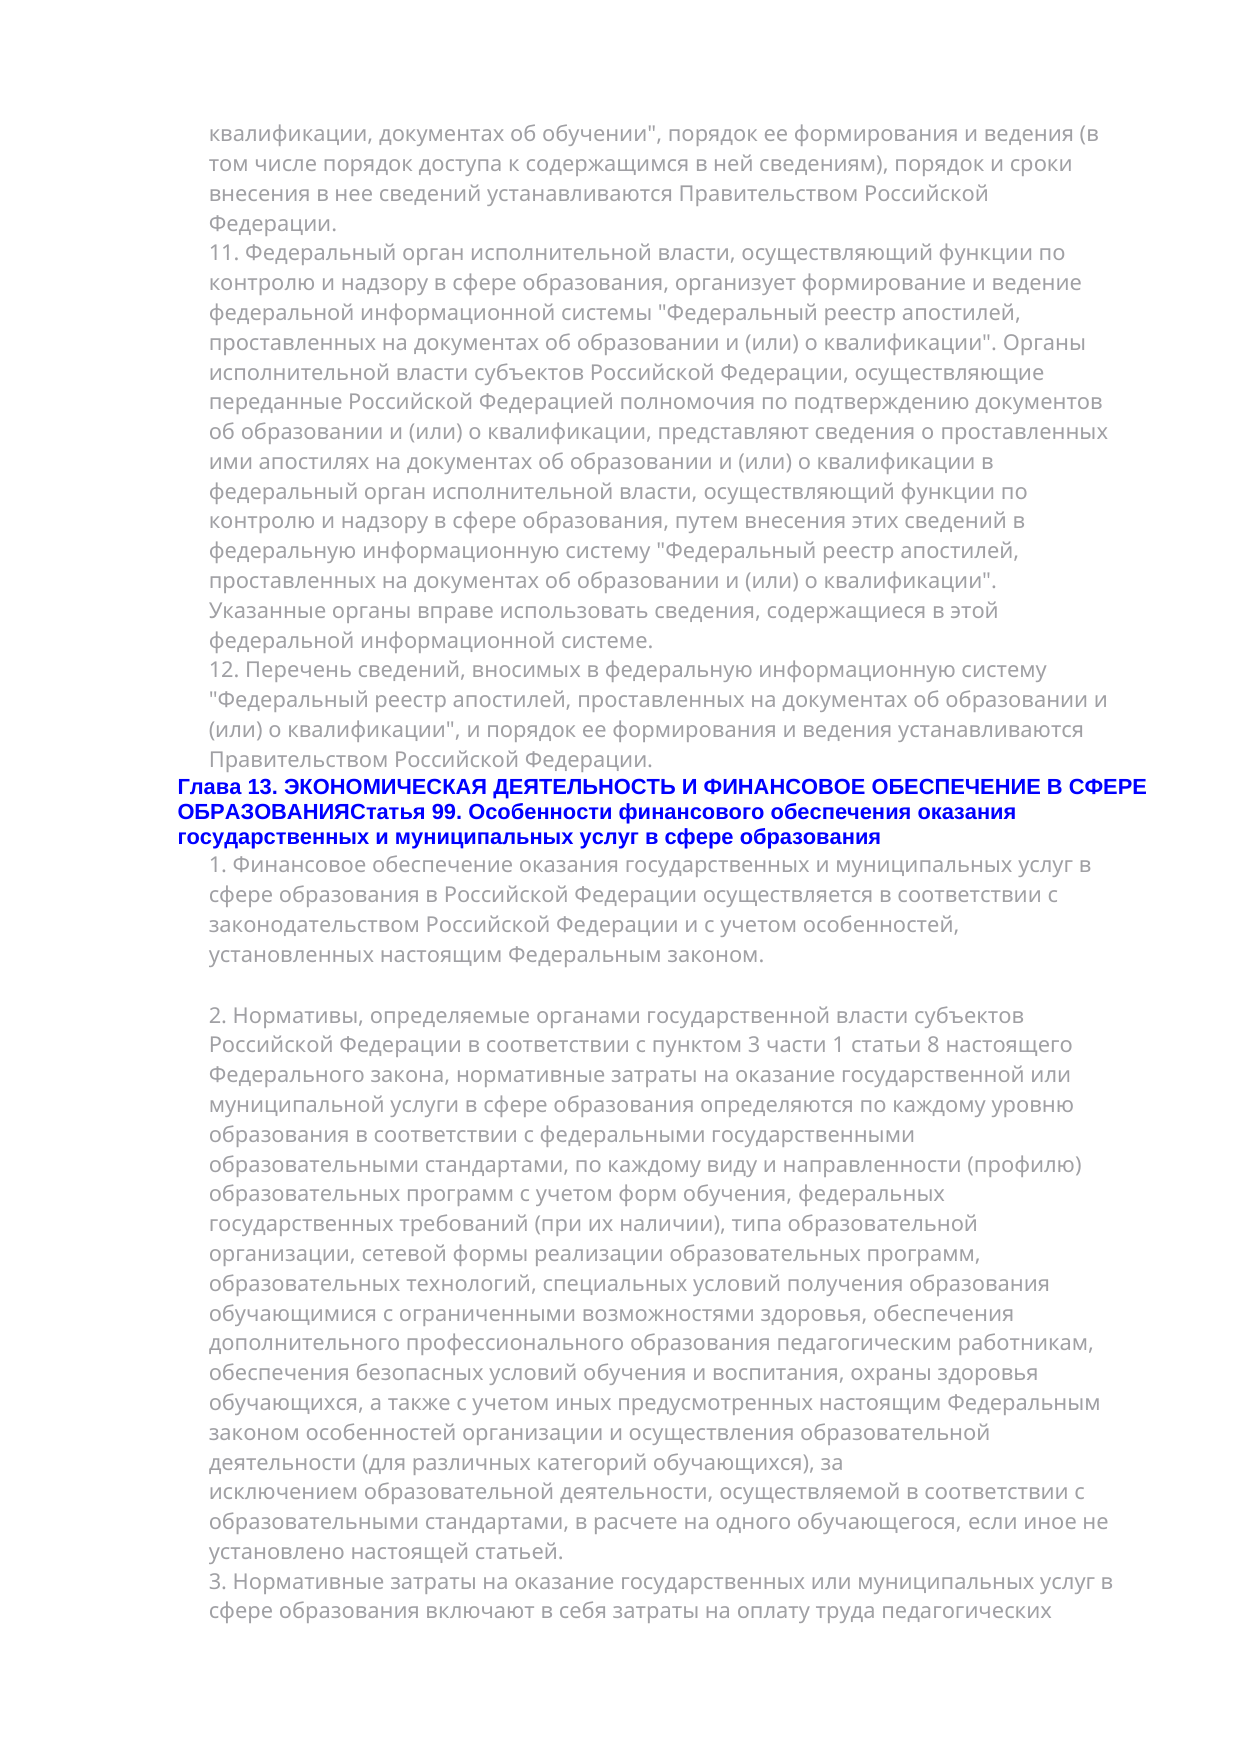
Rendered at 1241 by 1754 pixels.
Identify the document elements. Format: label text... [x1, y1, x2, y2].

text 11. Федеральный орган исполнительной власти, осуществляющий функции по контролю и надзору в сфере образования, организует формирование и ведение федеральной информационной системы "Федеральный реестр апостилей, проставленных на документах об образовании и (или) о квалификации". Органы исполнительной власти субъектов Российской Федерации, осуществляющие переданные Российской Федерацией полномочия по подтверждению документов об образовании и (или) о квалификации, представляют сведения о проставленных ими апостилях на документах об образовании и (или) о квалификации в федеральный орган исполнительной власти, осуществляющий функции по контролю и надзору в сфере образования, путем внесения этих сведений в федеральную информационную систему "Федеральный реестр апостилей, проставленных на документах об образовании и (или) о квалификации". Указанные органы вправе использовать сведения, содержащиеся в этой федеральной информационной системе. [208, 237, 1120, 654]
text Глава 13. ЭКОНОМИЧЕСКАЯ ДЕЯТЕЛЬНОСТЬ И ФИНАНСОВОЕ ОБЕСПЕЧЕНИЕ В СФЕРЕ ОБРАЗОВАНИЯСтатья 99. Особенности финансового обеспечения оказания государственных и муниципальных услуг в сфере образования [177, 773, 1152, 849]
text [208, 1566, 1120, 1625]
text 12. Перечень сведений, вносимых в федеральную информационную систему "Федеральный реестр апостилей, проставленных на документах об образовании и (или) о квалификации", и порядок ее формирования и ведения устанавливаются Правительством Российской Федерации. [208, 654, 1120, 773]
text 1. Финансовое обеспечение оказания государственных и муниципальных услуг в сфере образования в Российской Федерации осуществляется в соответствии с законодательством Российской Федерации и с учетом особенностей, установленных настоящим Федеральным законом. [208, 849, 1120, 968]
text 2. Нормативы, определяемые органами государственной власти субъектов Российской Федерации в соответствии с пунктом 3 части 1 статьи 8 настоящего Федерального закона, нормативные затраты на оказание государственной или муниципальной услуги в сфере образования определяются по каждому уровню образования в соответствии с федеральными государственными образовательными стандартами, по каждому виду и направленности (профилю) образовательных программ с учетом форм обучения, федеральных государственных требований (при их наличии), типа образовательной организации, сетевой формы реализации образовательных программ, образовательных технологий, специальных условий получения образования обучающимися с ограниченными возможностями здоровья, обеспечения дополнительного профессионального образования педагогическим работникам, обеспечения безопасных условий обучения и воспитания, охраны здоровья обучающихся, а также с учетом иных предусмотренных настоящим Федеральным законом особенностей организации и осуществления образовательной деятельности (для различных категорий обучающихся), за исключением образовательной деятельности, осуществляемой в соответствии с образовательными стандартами, в расчете на одного обучающегося, если иное не установлено настоящей статьей. [208, 999, 1120, 1566]
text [208, 118, 1120, 237]
